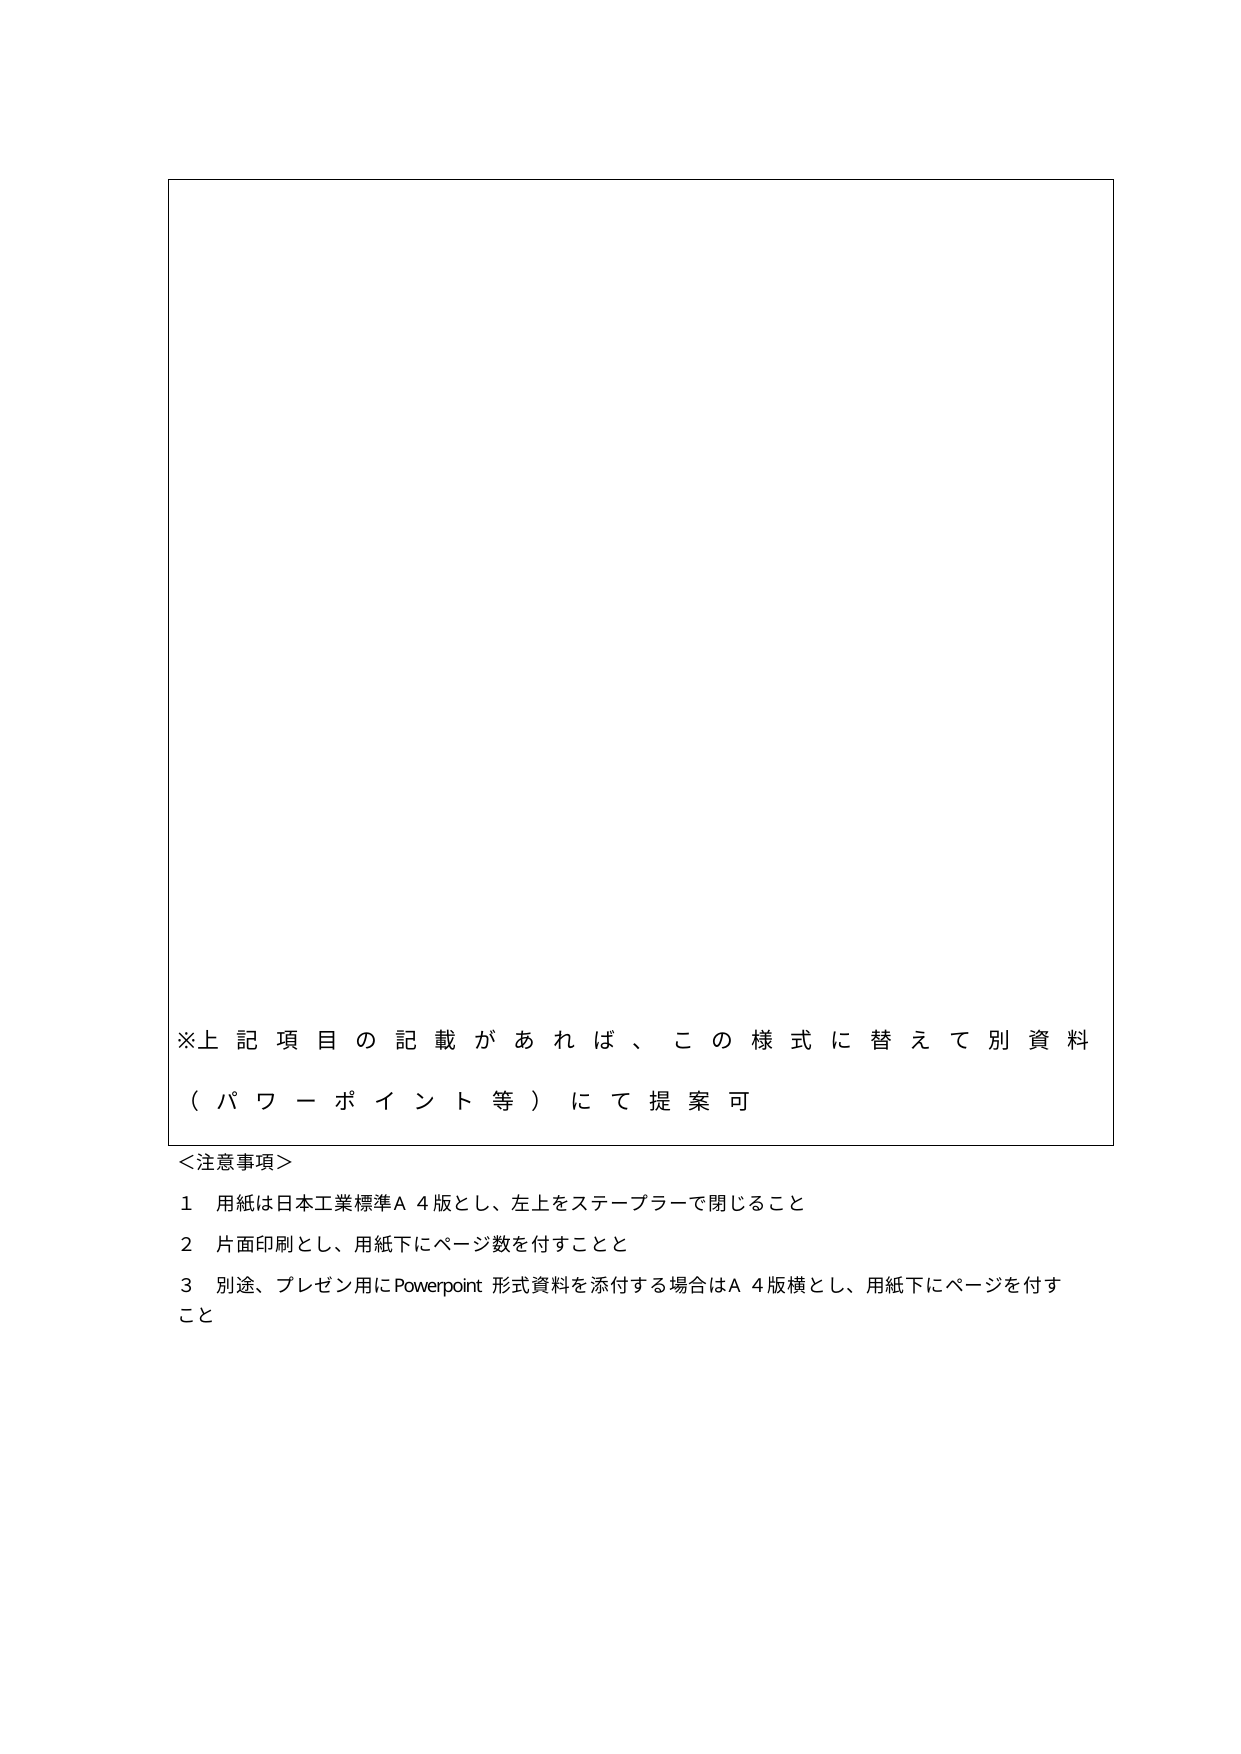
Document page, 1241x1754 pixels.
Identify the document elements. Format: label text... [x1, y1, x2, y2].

text ＜注意事項＞ [177, 1146, 1063, 1177]
text １ 用紙は日本工業標準A４版とし、左上をステープラーで閉じること [177, 1187, 1063, 1217]
table_cell ※上記項目の記載があれば、この様式に替えて別資料（パワーポイント等）にて提案可 [169, 180, 1113, 1145]
text ２ 片面印刷とし、用紙下にページ数を付すことと [177, 1228, 1063, 1258]
text ３ 別途、プレゼン用にPowerpoint形式資料を添付する場合はA４版横とし、用紙下にページを付すこと [177, 1269, 1063, 1329]
